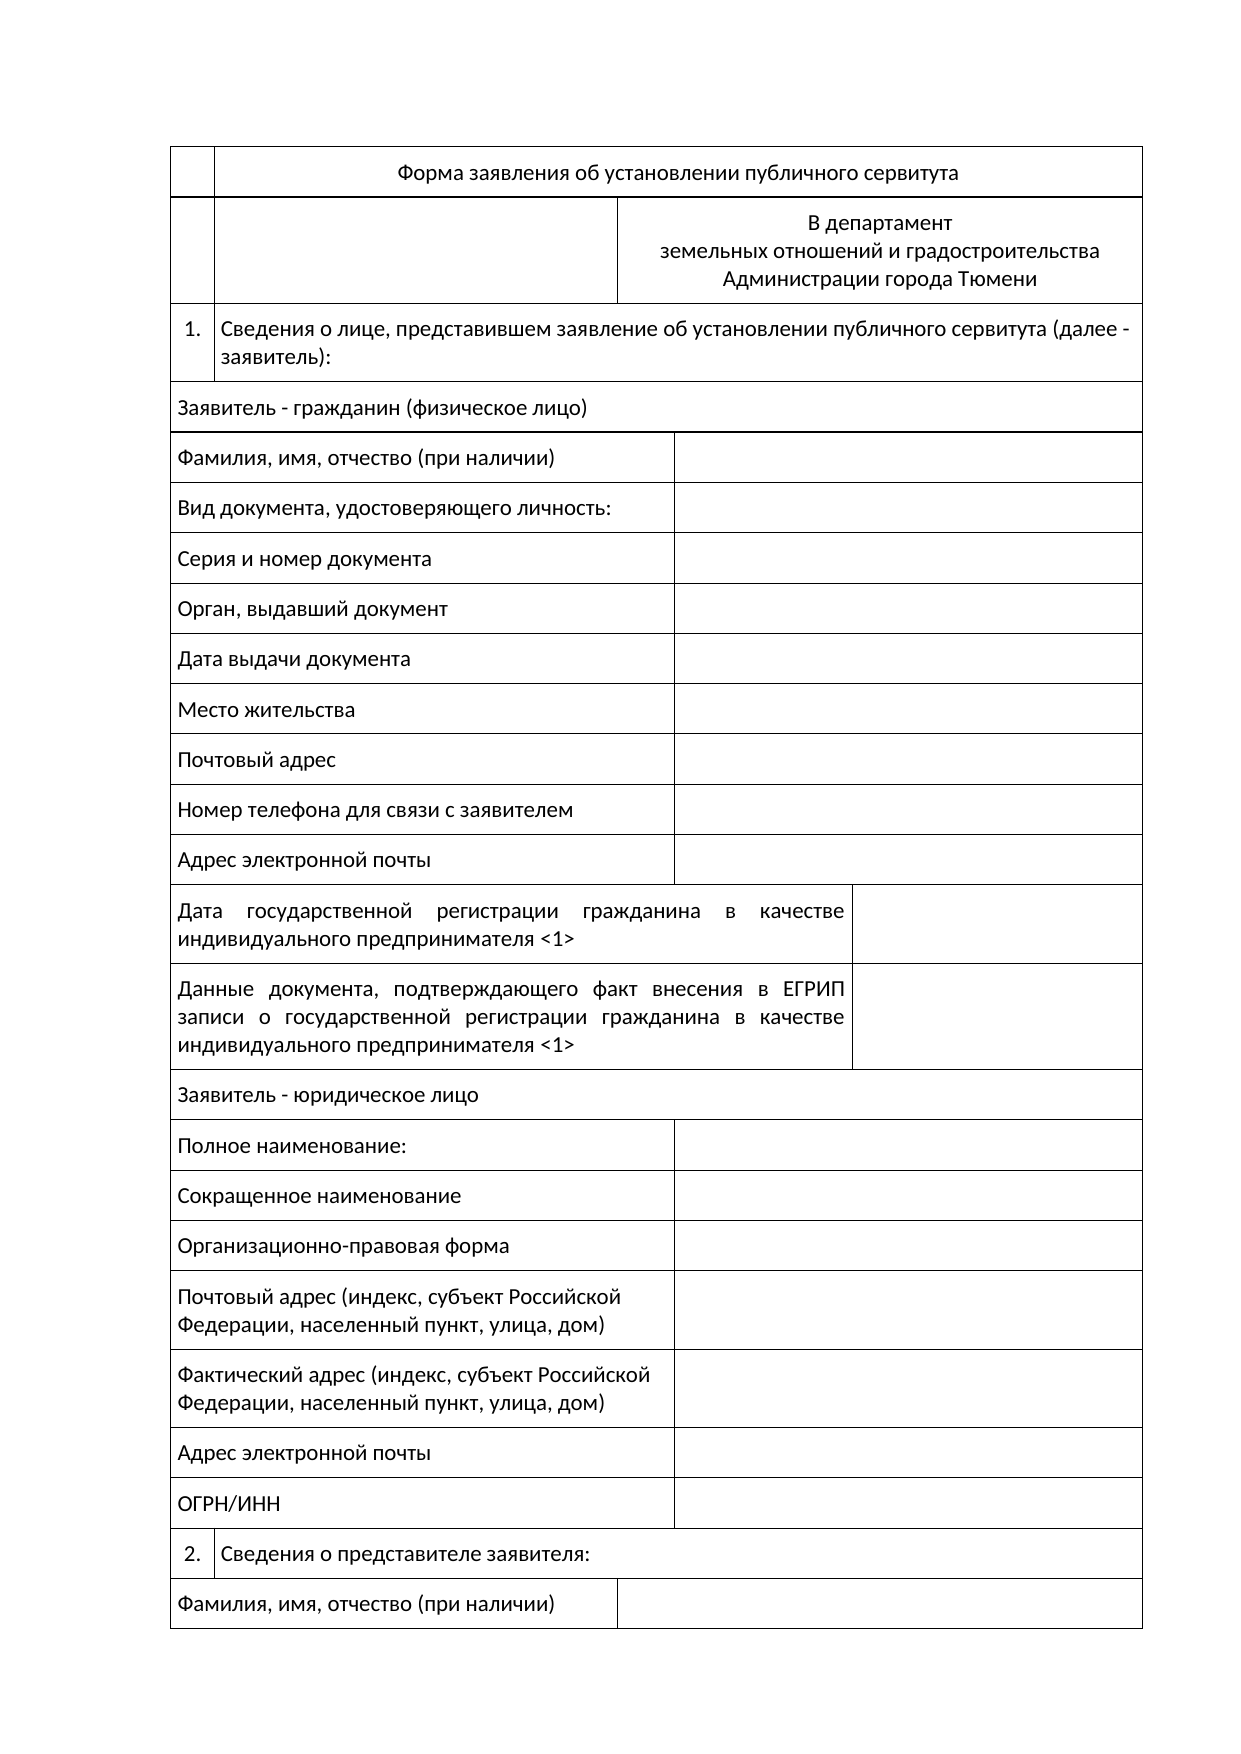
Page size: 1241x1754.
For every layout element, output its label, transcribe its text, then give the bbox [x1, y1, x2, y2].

table_cell [171, 198, 214, 303]
table_cell Заявитель - юридическое лицо [171, 1070, 1142, 1119]
table_cell [675, 1120, 1142, 1169]
table_cell [675, 433, 1142, 482]
table_cell 1. [171, 304, 214, 381]
table_cell Место жительства [171, 684, 674, 733]
table_cell [675, 1428, 1142, 1477]
table_cell В департамент земельных отношений и градостроительства Администрации города Тюмени [618, 198, 1142, 303]
table_cell Вид документа, удостоверяющего личность: [171, 483, 674, 532]
table_cell [675, 483, 1142, 532]
table_cell Организационно-правовая форма [171, 1221, 674, 1270]
table_cell Серия и номер документа [171, 533, 674, 582]
table_cell [675, 533, 1142, 582]
table_cell Сведения о представителе заявителя: [215, 1529, 1142, 1578]
table_cell Дата государственной регистрации гражданина в качестве индивидуального предпринимателя <1> [171, 885, 852, 963]
table_cell [675, 1221, 1142, 1270]
table_cell [675, 684, 1142, 733]
table_cell 2. [171, 1529, 214, 1578]
table_cell Фамилия, имя, отчество (при наличии) [171, 433, 674, 482]
table_cell Фактический адрес (индекс, субъект Российской Федерации, населенный пункт, улица, дом) [171, 1350, 674, 1427]
table_cell Сокращенное наименование [171, 1171, 674, 1220]
table_cell [215, 198, 617, 303]
table_cell Полное наименование: [171, 1120, 674, 1169]
table_cell [675, 634, 1142, 683]
table_cell Почтовый адрес [171, 734, 674, 784]
table_cell [853, 885, 1142, 963]
table_cell Номер телефона для связи с заявителем [171, 785, 674, 834]
table_cell [853, 964, 1142, 1069]
table_cell Адрес электронной почты [171, 1428, 674, 1477]
table_cell Дата выдачи документа [171, 634, 674, 683]
table_header [171, 147, 214, 196]
table_cell Данные документа, подтверждающего факт внесения в ЕГРИП записи о государственной регистрации гражданина в качестве индивидуального предпринимателя <1> [171, 964, 852, 1069]
table_cell [675, 1478, 1142, 1527]
table_cell Заявитель - гражданин (физическое лицо) [171, 382, 1142, 431]
table_cell [675, 1171, 1142, 1220]
table_cell Сведения о лице, представившем заявление об установлении публичного сервитута (далее - заявитель): [215, 304, 1142, 381]
table_cell [675, 734, 1142, 784]
table_cell Орган, выдавший документ [171, 584, 674, 633]
table_cell Почтовый адрес (индекс, субъект Российской Федерации, населенный пункт, улица, дом) [171, 1271, 674, 1348]
table_header Форма заявления об установлении публичного сервитута [215, 147, 1142, 196]
table_cell ОГРН/ИНН [171, 1478, 674, 1527]
table_cell [675, 1350, 1142, 1427]
table_cell [675, 584, 1142, 633]
table_cell [675, 1271, 1142, 1348]
table_cell [675, 835, 1142, 884]
table_cell Фамилия, имя, отчество (при наличии) [171, 1579, 617, 1628]
table_cell [618, 1579, 1142, 1628]
table_cell Адрес электронной почты [171, 835, 674, 884]
table_cell [675, 785, 1142, 834]
